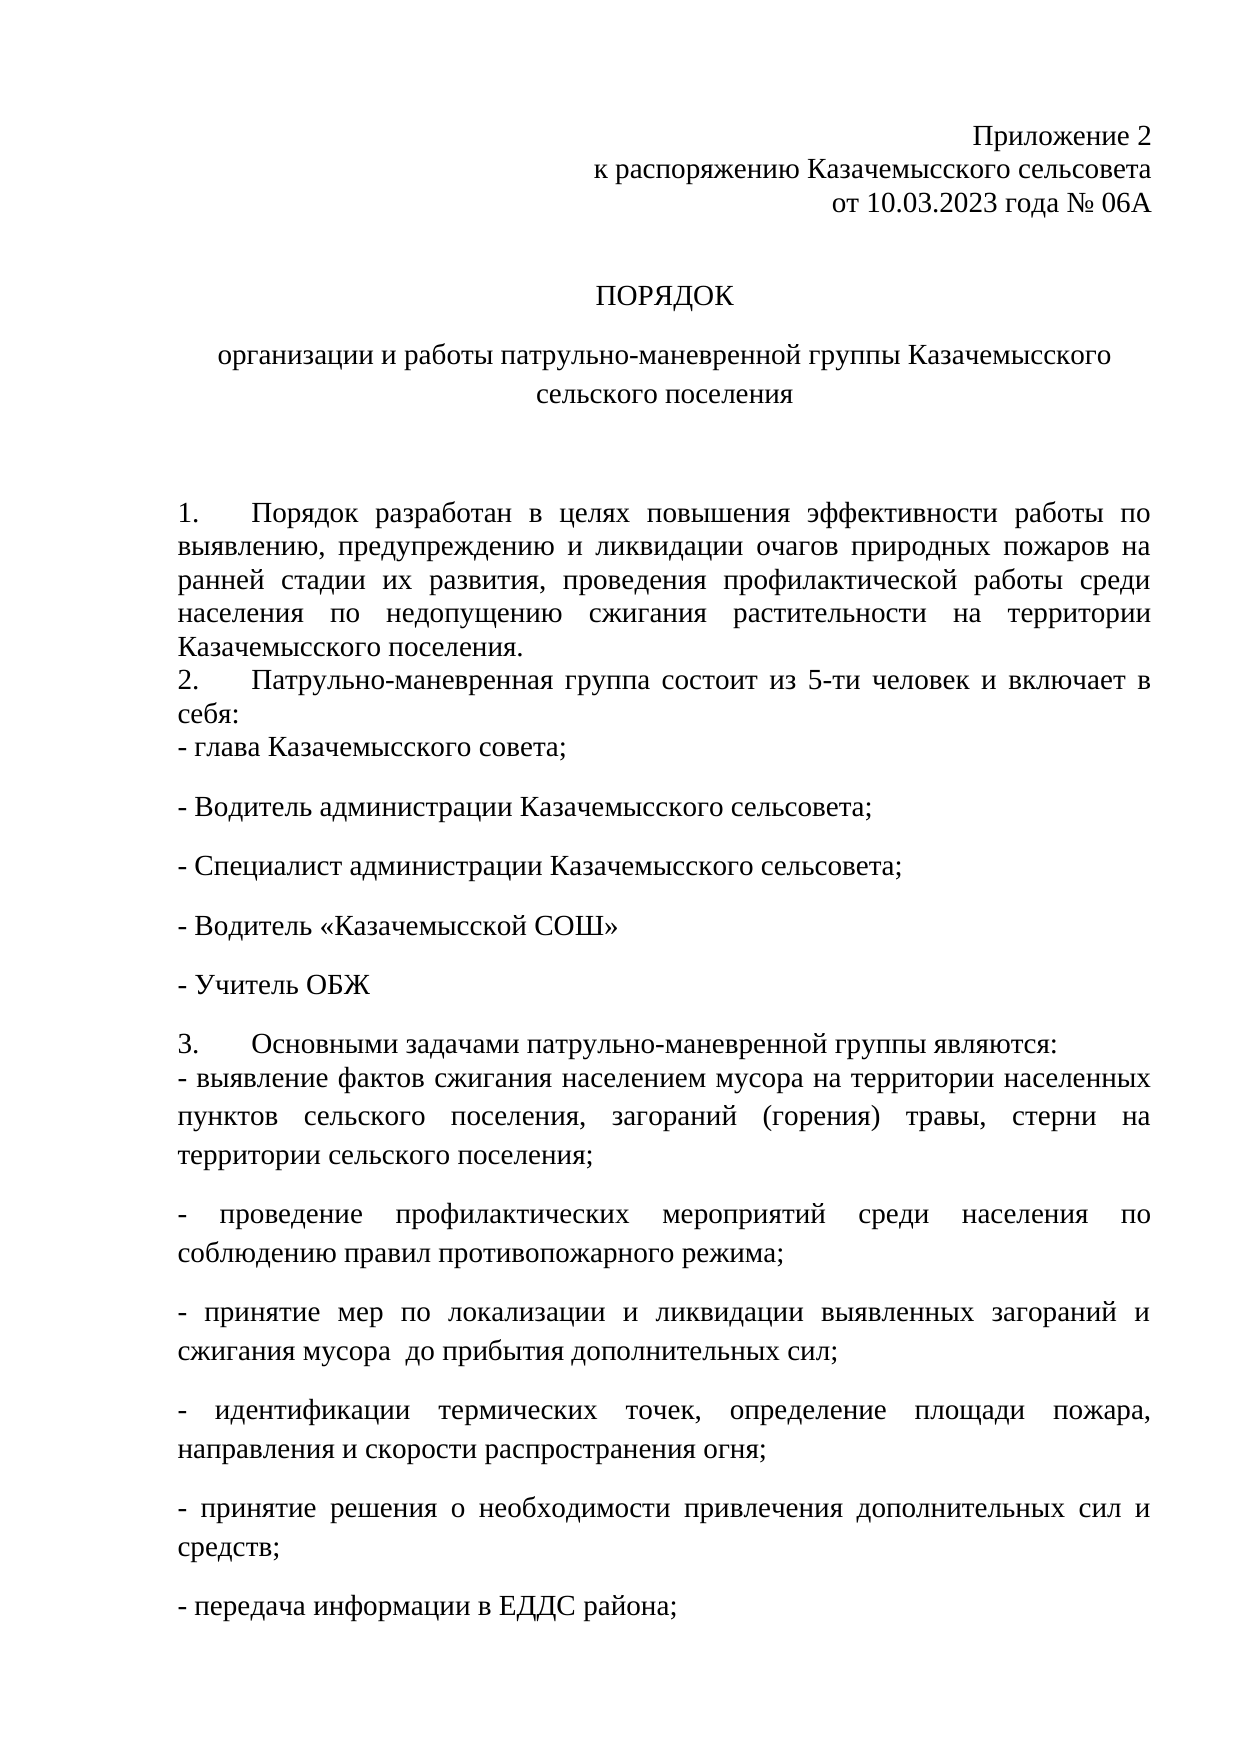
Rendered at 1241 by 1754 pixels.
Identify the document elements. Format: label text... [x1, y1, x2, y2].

list Порядок разработан в целях повышения эффективности работы по выявлению, предупреждению и ликвидации очагов природных пожаров на ранней стадии их развития, проведения профилактической работы среди населения по недопущению сжигания растительности на территории Казачемысского поселения. [177, 495, 1152, 662]
text - глава Казачемысского совета; [177, 729, 1152, 763]
text - выявление фактов сжигания населением мусора на территории населенных пунктов сельского поселения, загораний (горения) травы, стерни на территории сельского поселения; [177, 1060, 1152, 1171]
text организации и работы патрульно-маневренной группы Казачемысского сельского поселения [177, 337, 1152, 409]
text - идентификации термических точек, определение площади пожара, направления и скорости распространения огня; [177, 1392, 1152, 1464]
list к распоряжению Казачемысского сельсовета [177, 152, 1152, 185]
text - Учитель ОБЖ [177, 967, 1152, 1001]
text - принятие решения о необходимости привлечения дополнительных сил и средств; [177, 1490, 1152, 1562]
text - передача информации в ЕДДС района; [177, 1588, 1152, 1622]
text - проведение профилактических мероприятий среди населения по соблюдению правил противопожарного режима; [177, 1196, 1152, 1268]
text - Водитель администрации Казачемысского сельсовета; [177, 789, 1152, 822]
text - Специалист администрации Казачемысского сельсовета; [177, 848, 1152, 882]
list от 10.03.2023 года № 06А [177, 185, 1152, 219]
list Основными задачами патрульно-маневренной группы являются: [177, 1026, 1152, 1060]
list Патрульно-маневренная группа состоит из 5-ти человек и включает в себя: [177, 662, 1152, 729]
text - принятие мер по локализации и ликвидации выявленных загораний и сжигания мусора до прибытия дополнительных сил; [177, 1294, 1152, 1366]
list Приложение 2 [177, 118, 1152, 152]
text - Водитель «Казачемысской СОШ» [177, 908, 1152, 941]
text ПОРЯДОК [177, 278, 1152, 312]
